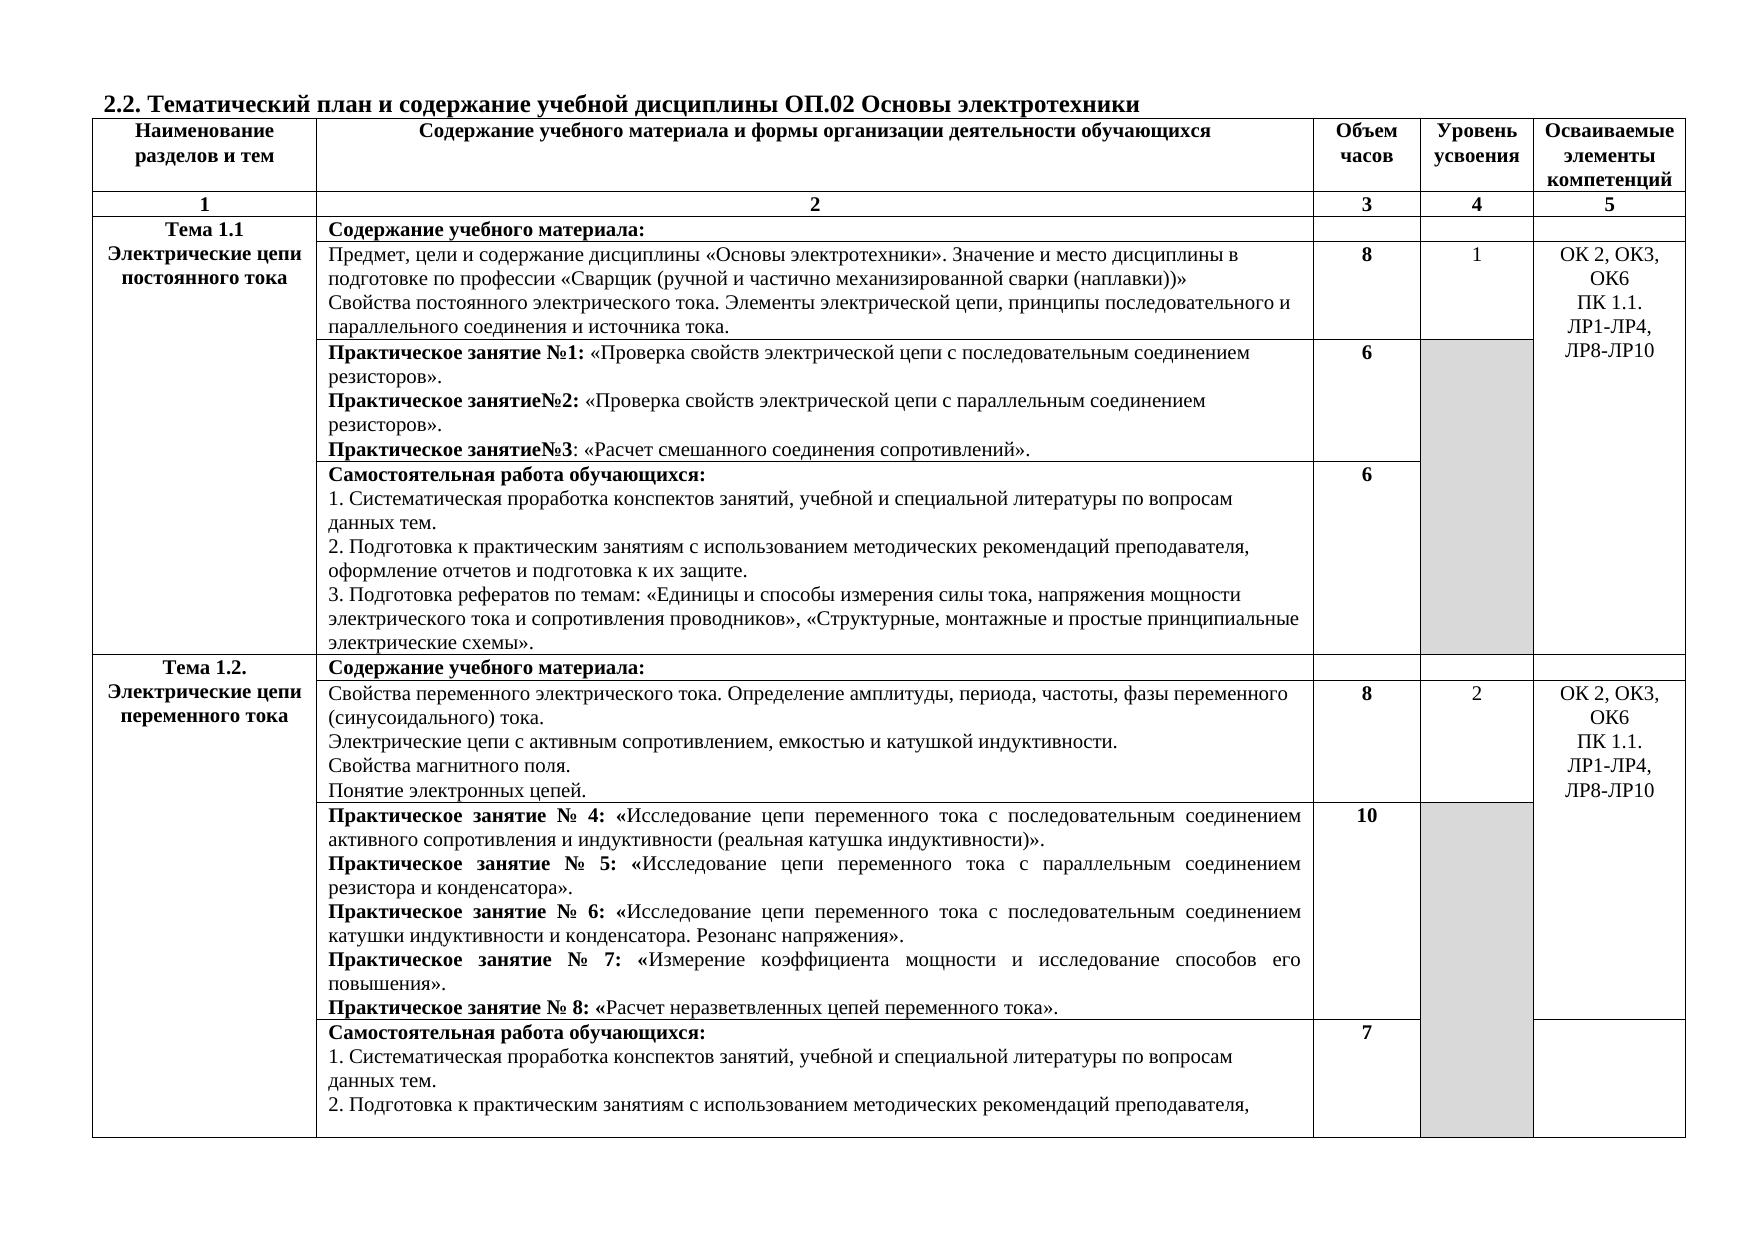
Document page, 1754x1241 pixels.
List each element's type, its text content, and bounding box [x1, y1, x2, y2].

table_cell Самостоятельная работа обучающихся: 1. Систематическая проработка конспектов занятий, учебной и специальной литературы по вопросам данных тем. 2. Подготовка к практическим занятиям с использованием методических рекомендаций преподавателя, оформление отчетов и подготовка к их защите. 3. Подготовка рефератов по темам: «Единицы и способы измерения силы тока, напряжения мощности электрического тока и сопротивления проводников», «Структурные, монтажные и простые принципиальные электрические схемы». [317, 462, 1313, 654]
table_cell 5 [1534, 192, 1685, 216]
table_cell 2 [317, 192, 1313, 216]
table_cell Практическое занятие № 4: «Исследование цепи переменного тока с последовательным соединением активного сопротивления и индуктивности (реальная катушка индуктивности)». Практическое занятие № 5: «Исследование цепи переменного тока с параллельным соединением резистора и конденсатора». Практическое занятие № 6: «Исследование цепи переменного тока с последовательным соединением катушки индуктивности и конденсатора. Резонанс напряжения». Практическое занятие № 7: «Измерение коэффициента мощности и исследование способов его повышения». Практическое занятие № 8: «Расчет неразветвленных цепей переменного тока». [317, 803, 1313, 1019]
table_cell [1314, 217, 1420, 241]
text 2.2. Тематический план и содержание учебной дисциплины ОП.02 Основы электротехники [103, 89, 1636, 117]
table_header Осваиваемые элементы компетенций [1534, 119, 1685, 191]
table_cell 3 [1314, 192, 1420, 216]
table_cell 1 [93, 192, 316, 216]
table_cell 6 [1314, 340, 1420, 461]
table_cell [1534, 655, 1685, 680]
table_cell Свойства переменного электрического тока. Определение амплитуды, периода, частоты, фазы переменного (синусоидального) тока. Электрические цепи с активным сопротивлением, емкостью и катушкой индуктивности. Свойства магнитного поля. Понятие электронных цепей. [317, 681, 1313, 802]
table_cell 10 [1314, 803, 1420, 1019]
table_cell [317, 1020, 1313, 1137]
table_cell ОК 2, ОК3, ОК6 ПК 1.1. ЛР1-ЛР4, ЛР8-ЛР10 [1534, 242, 1685, 654]
table_cell Тема 1.1 Электрические цепи постоянного тока [93, 217, 316, 654]
table_cell [1421, 340, 1533, 654]
table_cell [1421, 803, 1533, 1137]
table_cell 2 [1421, 681, 1533, 802]
table_cell [1314, 655, 1420, 680]
table_cell Предмет, цели и содержание дисциплины «Основы электротехники». Значение и место дисциплины в подготовке по профессии «Сварщик (ручной и частично механизированной сварки (наплавки))» Свойства постоянного электрического тока. Элементы электрической цепи, принципы последовательного и параллельного соединения и источника тока. [317, 242, 1313, 339]
table_cell ОК 2, ОК3, ОК6 ПК 1.1. ЛР1-ЛР4, ЛР8-ЛР10 [1534, 681, 1685, 1019]
table_cell 7 [1314, 1020, 1420, 1137]
table_cell [1421, 655, 1533, 680]
table_cell Содержание учебного материала: [317, 655, 1313, 680]
table_cell Практическое занятие №1: «Проверка свойств электрической цепи с последовательным соединением резисторов». Практическое занятие№2: «Проверка свойств электрической цепи с параллельным соединением резисторов». Практическое занятие№3: «Расчет смешанного соединения сопротивлений». [317, 340, 1313, 461]
table_cell 1 [1421, 242, 1533, 339]
table_header Объем часов [1314, 119, 1420, 191]
table_cell [1534, 1020, 1685, 1137]
table_cell [1534, 217, 1685, 241]
table_cell 8 [1314, 681, 1420, 802]
table_cell Тема 1.2. Электрические цепи переменного тока [93, 655, 316, 1137]
table_cell 8 [1314, 242, 1420, 339]
table_cell 6 [1314, 462, 1420, 654]
table_header Содержание учебного материала и формы организации деятельности обучающихся [317, 119, 1313, 191]
table_header Наименование разделов и тем [93, 119, 316, 191]
table_cell Содержание учебного материала: [317, 217, 1313, 241]
table_header Уровень усвоения [1421, 119, 1533, 191]
table_cell 4 [1421, 192, 1533, 216]
table_cell [1421, 217, 1533, 241]
